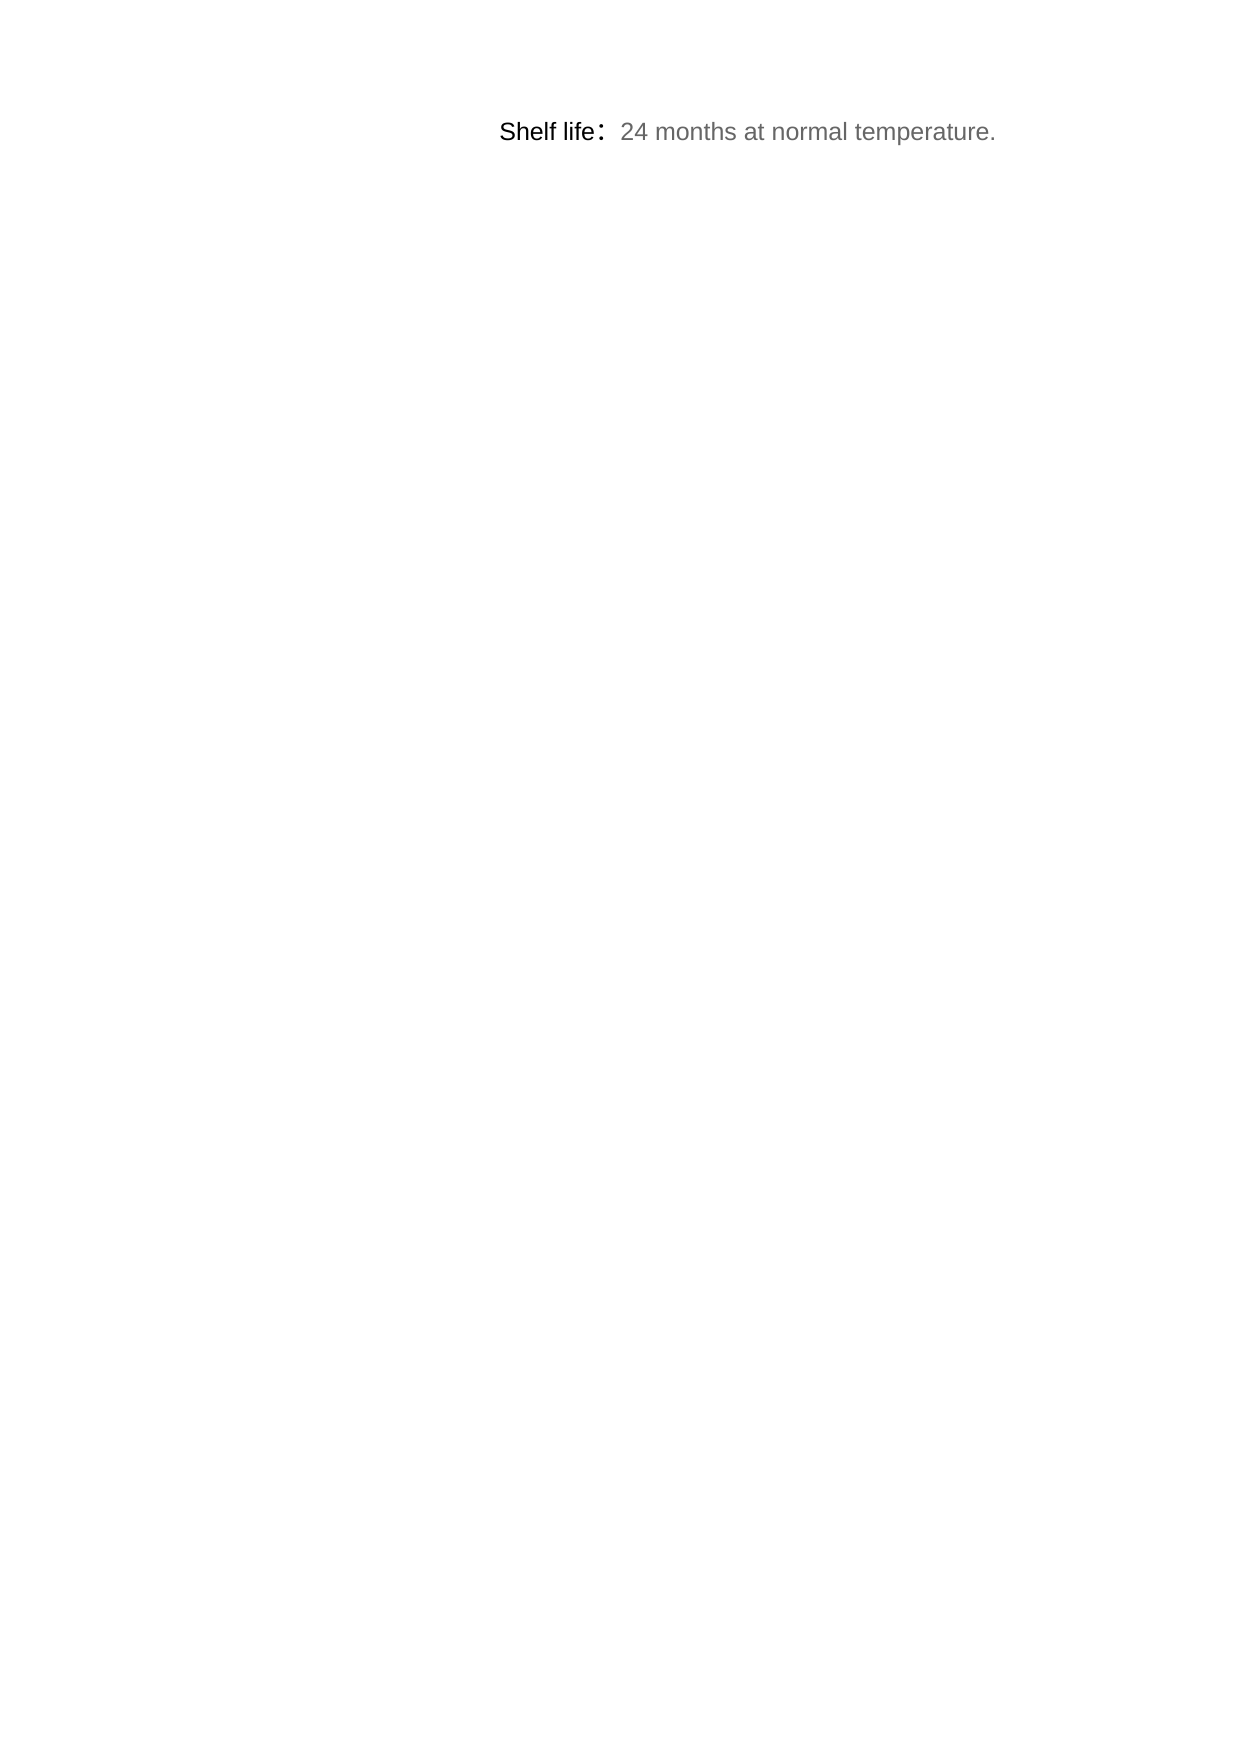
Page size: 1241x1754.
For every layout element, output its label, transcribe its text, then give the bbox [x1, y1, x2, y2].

text Shelf life：24 months at normal temperature. [99, 97, 1141, 162]
